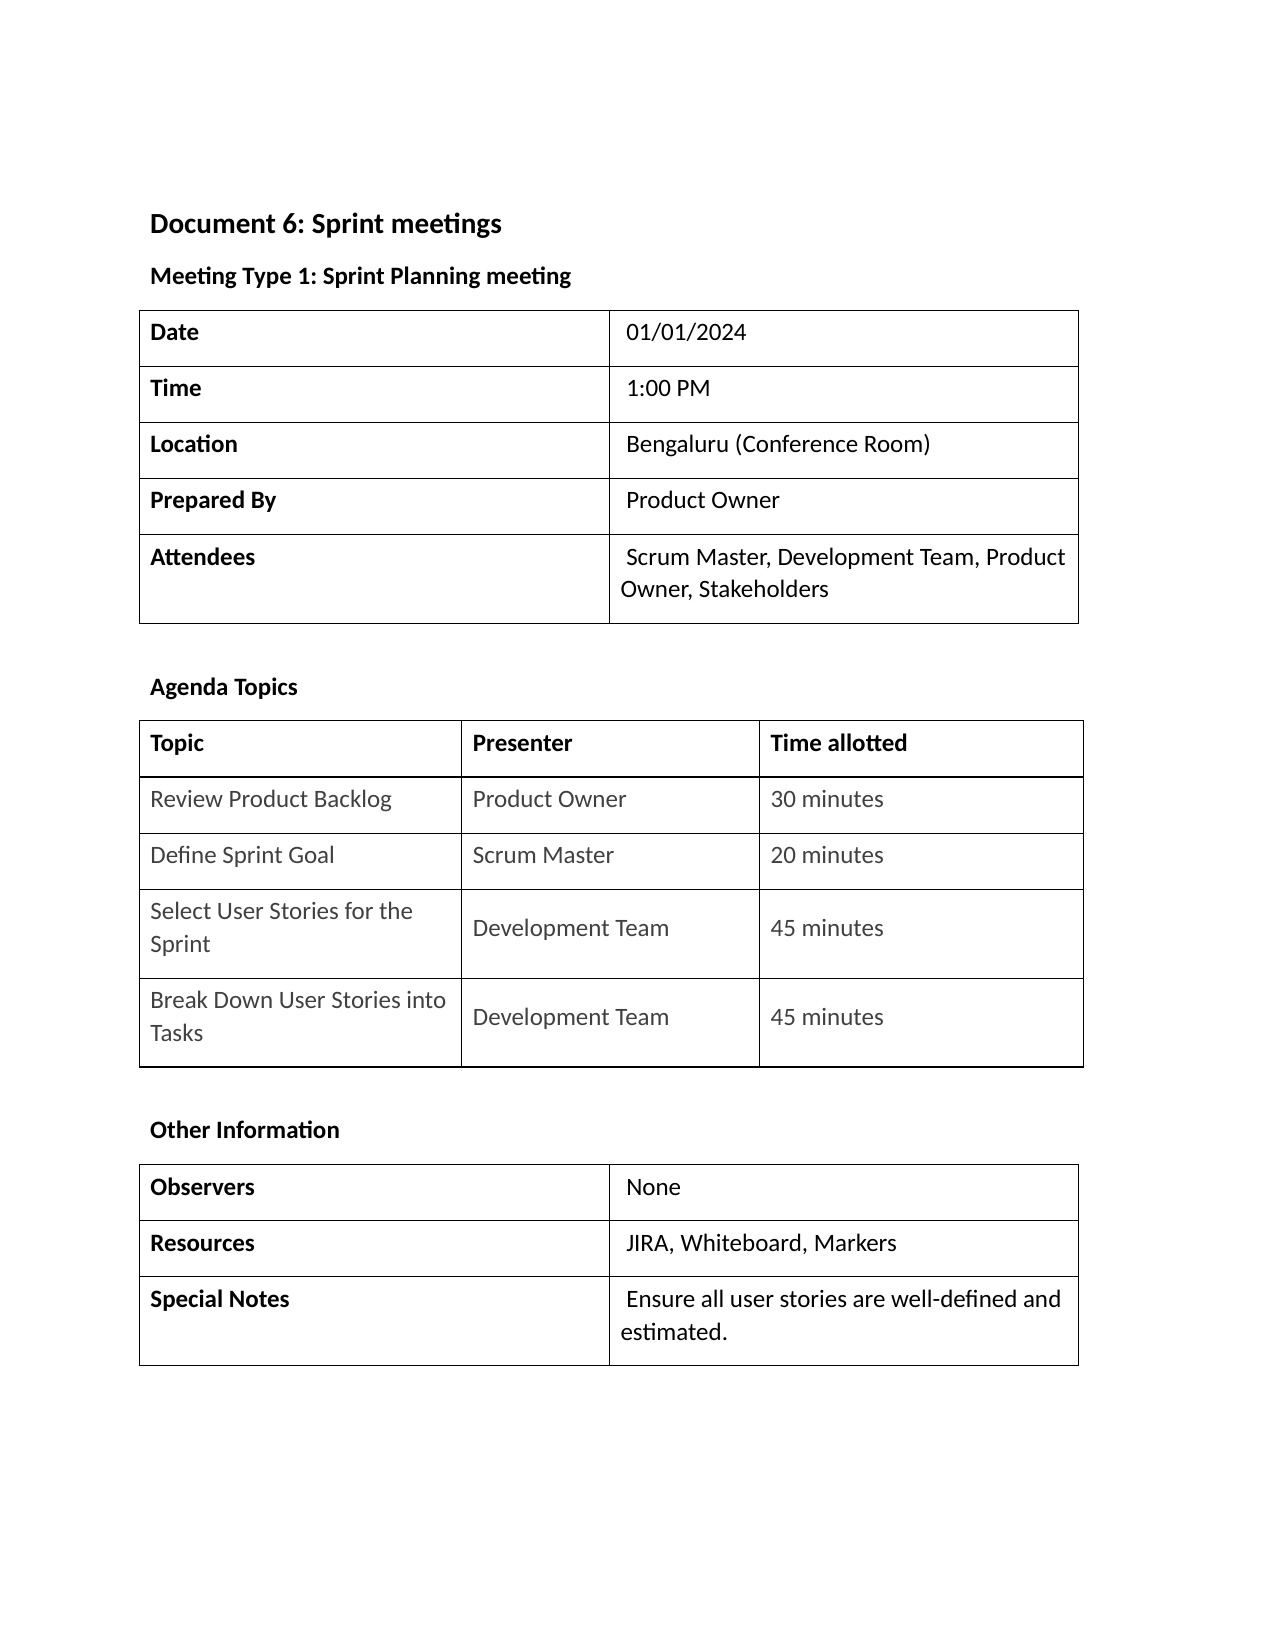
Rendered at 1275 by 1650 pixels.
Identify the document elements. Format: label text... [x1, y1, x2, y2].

table_cell Development Team [462, 890, 759, 977]
table_header Presenter [462, 721, 759, 776]
table_cell Break Down User Stories into Tasks [140, 979, 461, 1066]
text Document 6: Sprint meetings [150, 205, 1125, 241]
table_header Topic [140, 721, 461, 776]
table_cell Development Team [462, 979, 759, 1066]
table_cell Ensure all user stories are well-defined and estimated. [610, 1277, 1078, 1365]
table_cell 30 minutes [760, 778, 1083, 832]
text Meeting Type 1: Sprint Planning meeting [150, 260, 1125, 291]
table_cell JIRA, Whiteboard, Markers [610, 1221, 1078, 1276]
table_cell 45 minutes [760, 890, 1083, 977]
table_cell Time [140, 367, 609, 422]
table_header 01/01/2024 [610, 311, 1078, 366]
table_header Date [140, 311, 609, 366]
table_cell Product Owner [610, 479, 1078, 534]
table_header None [610, 1165, 1078, 1220]
table_cell Scrum Master, Development Team, Product Owner, Stakeholders [610, 535, 1078, 623]
text Other Information [150, 1114, 1125, 1145]
table_cell 1:00 PM [610, 367, 1078, 422]
table_cell Product Owner [462, 778, 759, 832]
table_header Time allotted [760, 721, 1083, 776]
table_cell Define Sprint Goal [140, 834, 461, 888]
table_cell Review Product Backlog [140, 778, 461, 832]
table_cell 45 minutes [760, 979, 1083, 1066]
table_header Observers [140, 1165, 609, 1220]
table_cell Bengaluru (Conference Room) [610, 423, 1078, 478]
table_cell Location [140, 423, 609, 478]
table_cell Prepared By [140, 479, 609, 534]
table_cell Special Notes [140, 1277, 609, 1365]
table_cell Scrum Master [462, 834, 759, 888]
table_cell Resources [140, 1221, 609, 1276]
table_cell Attendees [140, 535, 609, 623]
table_cell 20 minutes [760, 834, 1083, 888]
text Agenda Topics [150, 671, 1125, 701]
table_cell Select User Stories for the Sprint [140, 890, 461, 977]
